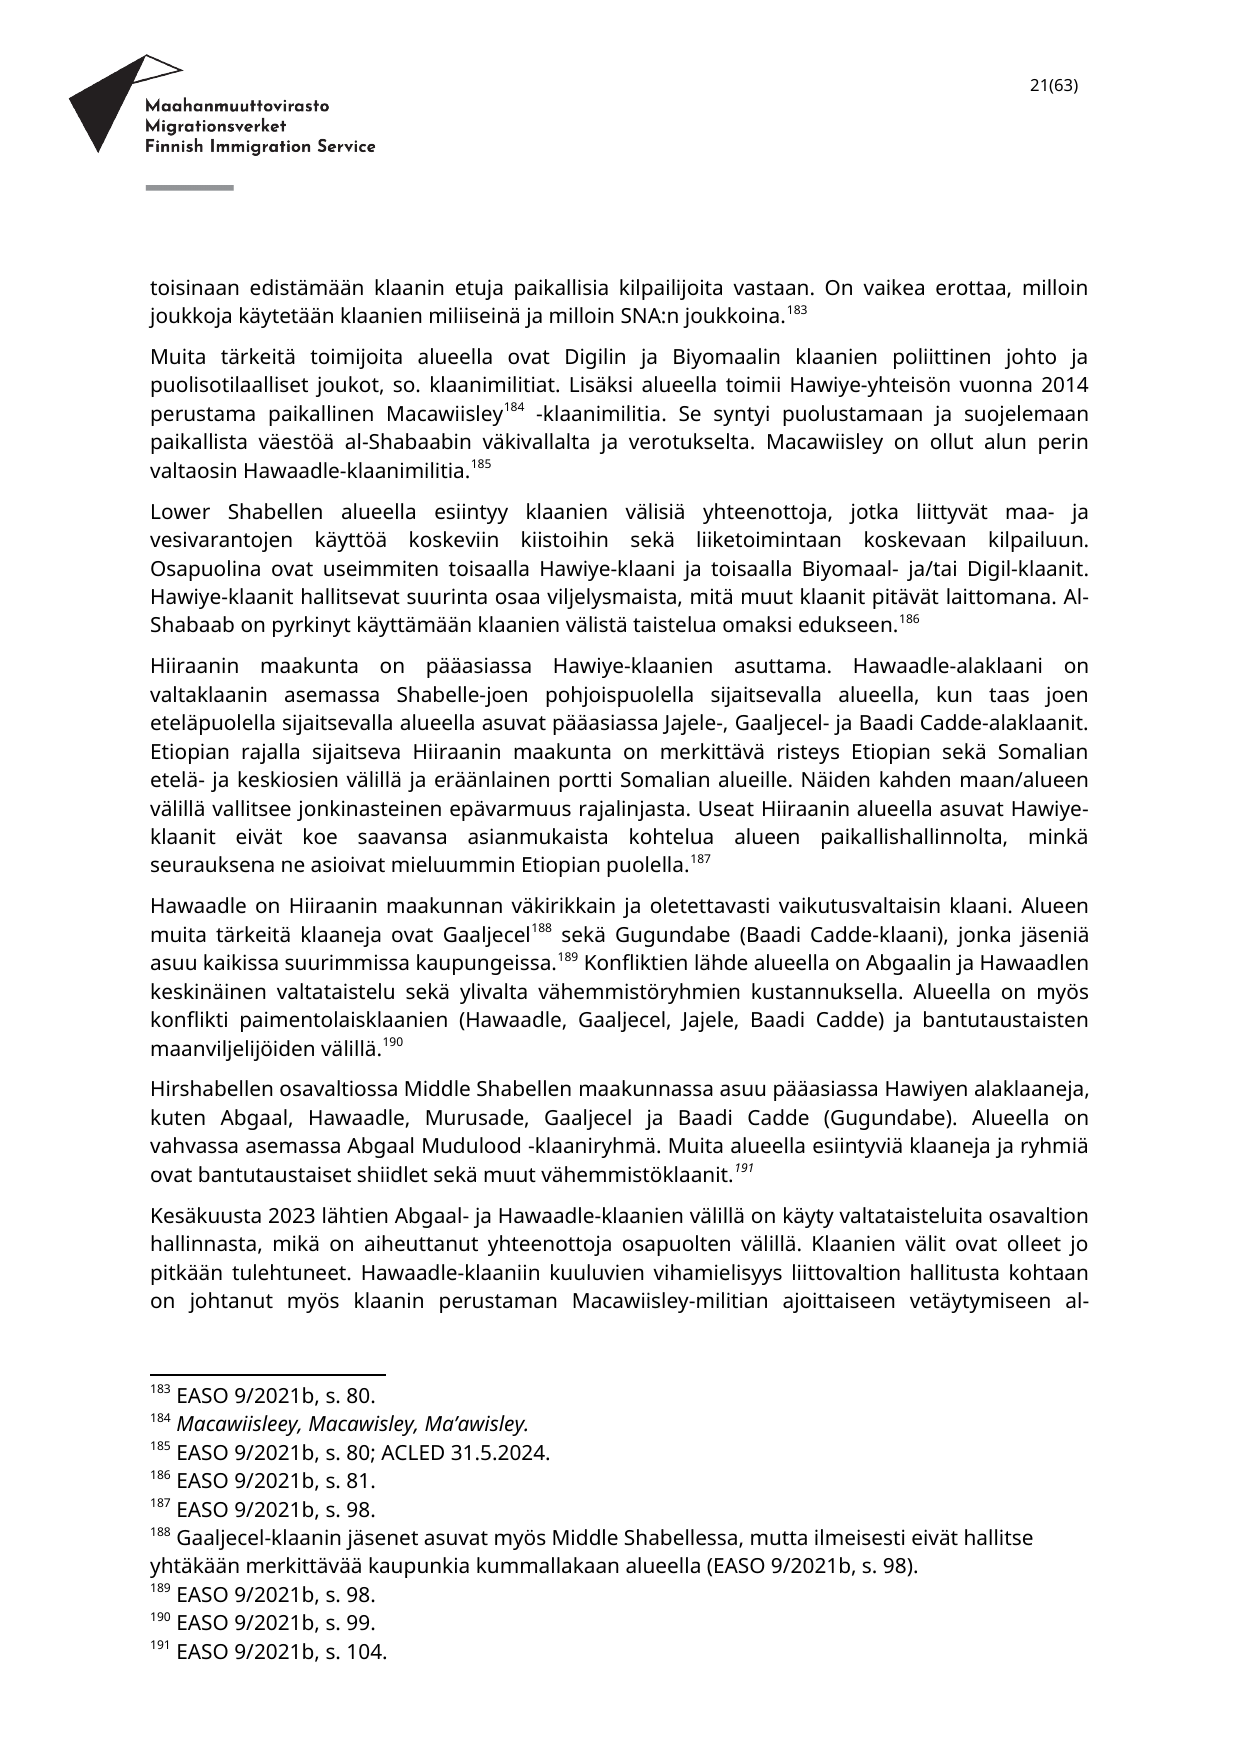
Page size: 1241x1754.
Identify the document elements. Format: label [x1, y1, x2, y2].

picture [68, 54, 376, 191]
